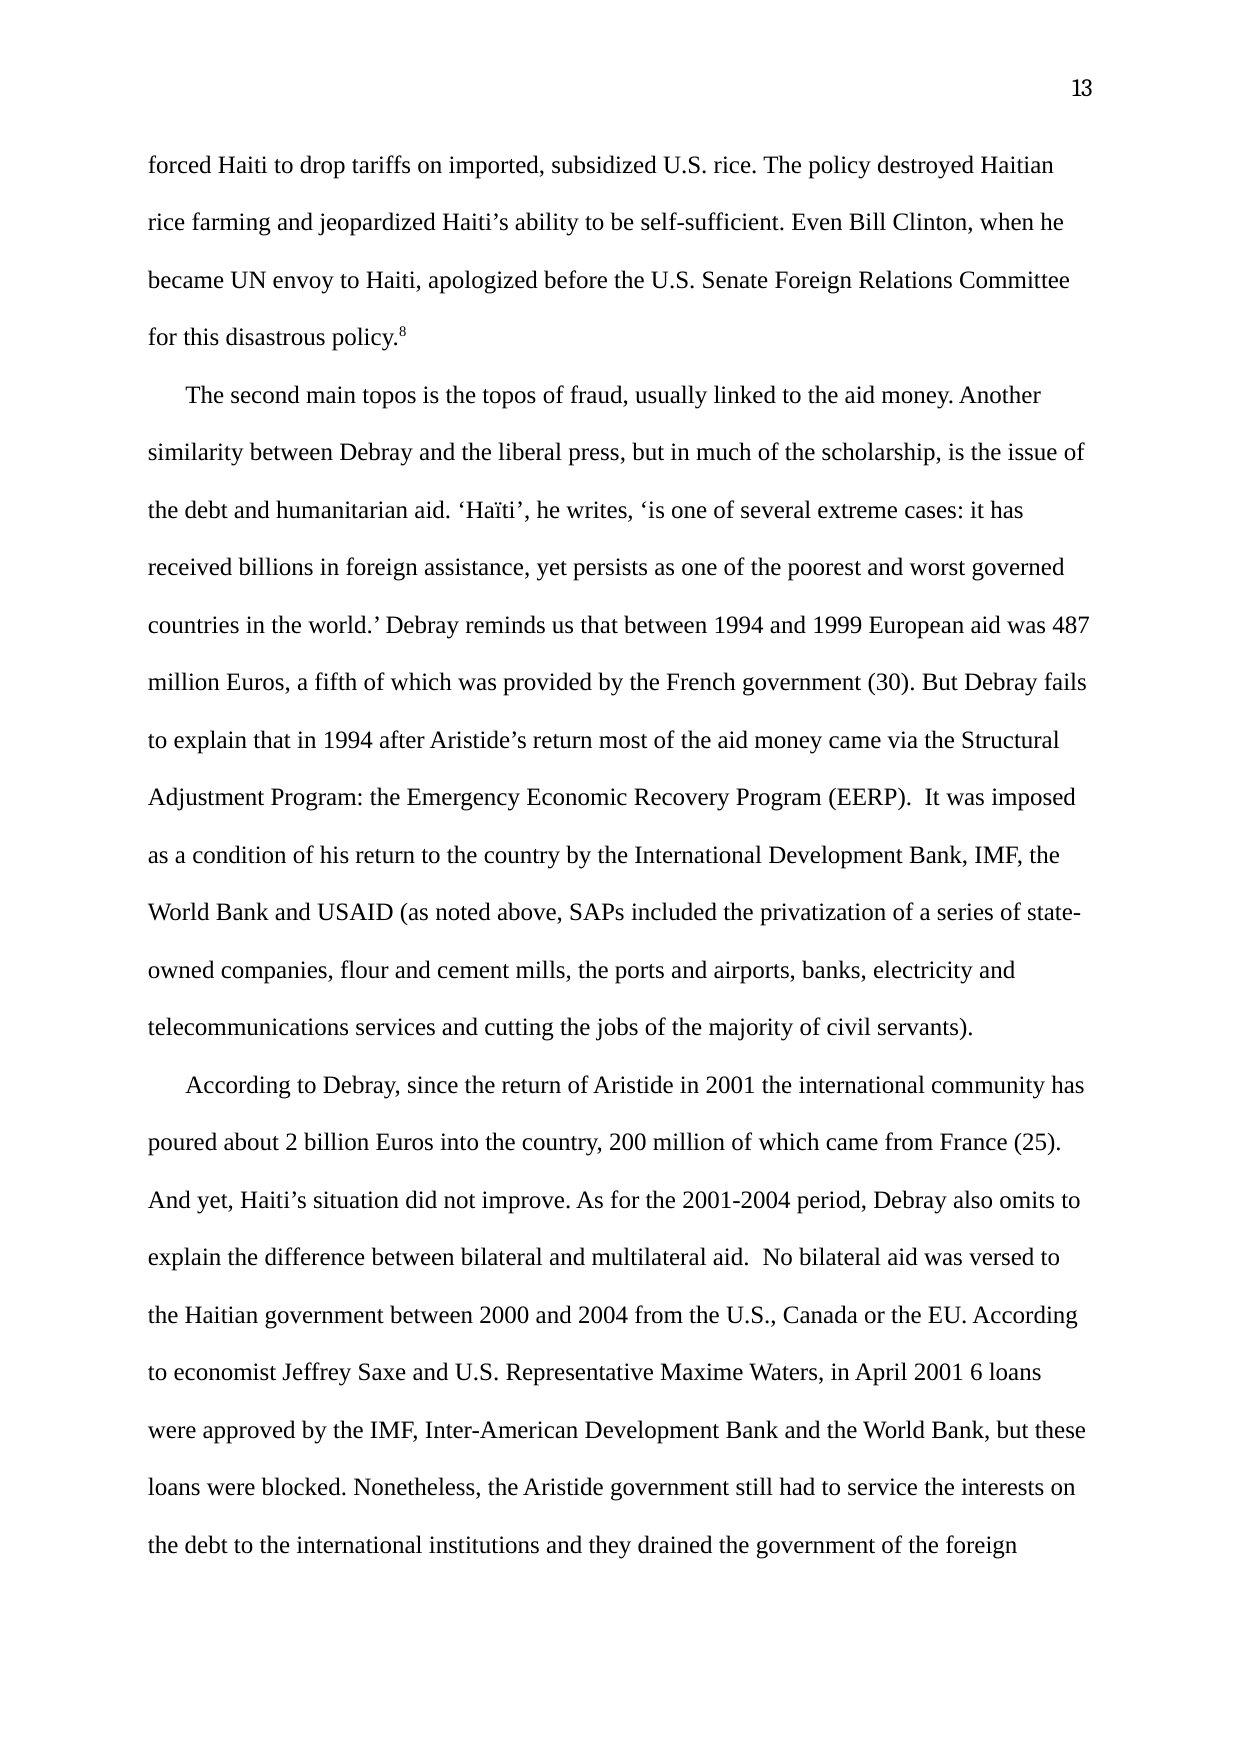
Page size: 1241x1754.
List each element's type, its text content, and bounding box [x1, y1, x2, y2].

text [148, 150, 1092, 351]
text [148, 1070, 1092, 1559]
text The second main topos is the topos of fraud, usually linked to the aid money. Another similarity between Debray and the liberal press, but in much of the scholarship, is the issue of the debt and humanitarian aid. ‘Haïti’, he writes, ‘is one of several extreme cases: it has received billions in foreign assistance, yet persists as one of the poorest and worst governed countries in the world.’ Debray reminds us that between 1994 and 1999 European aid was 487 million Euros, a fifth of which was provided by the French government (30). But Debray fails to explain that in 1994 after Aristide’s return most of the aid money came via the Structural Adjustment Program: the Emergency Economic Recovery Program (EERP). It was imposed as a condition of his return to the country by the International Development Bank, IMF, the World Bank and USAID (as noted above, SAPs included the privatization of a series of state-owned companies, flour and cement mills, the ports and airports, banks, electricity and telecommunications services and cutting the jobs of the majority of civil servants). [148, 380, 1092, 1041]
